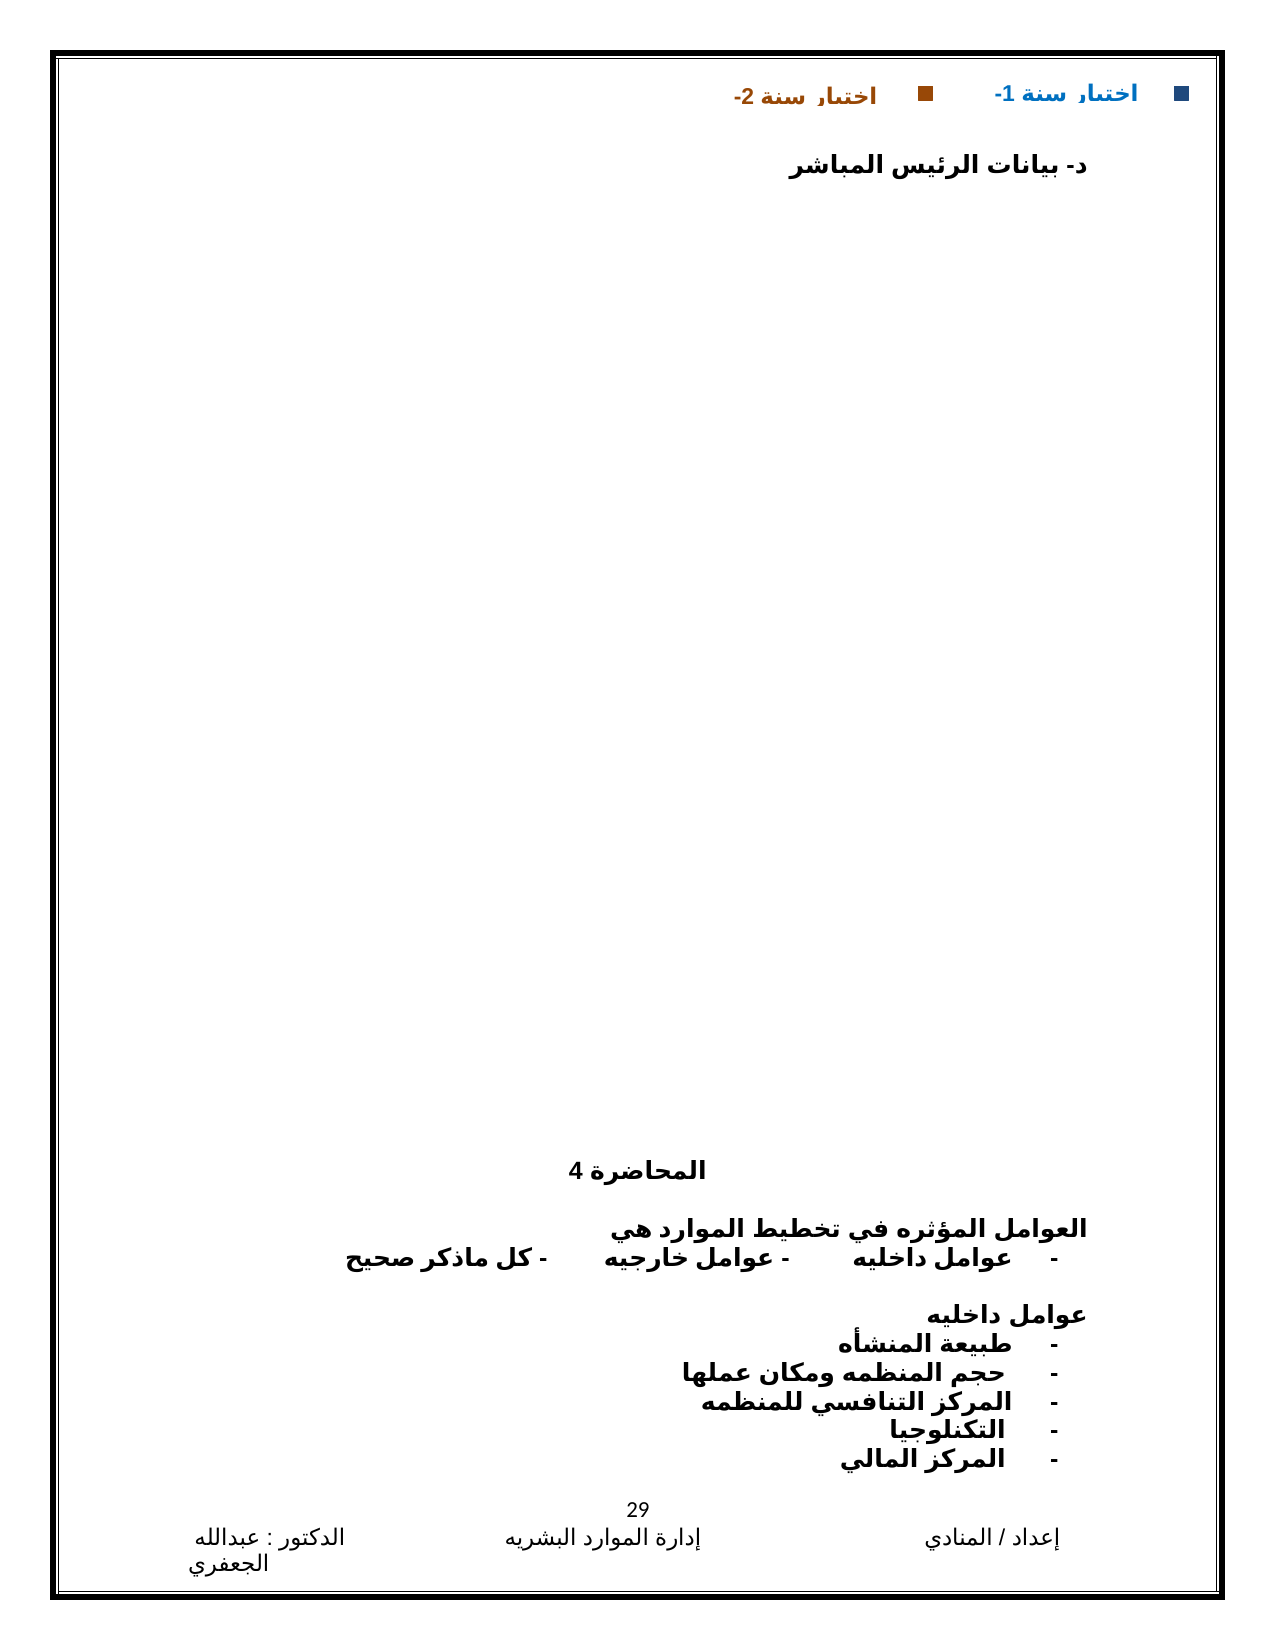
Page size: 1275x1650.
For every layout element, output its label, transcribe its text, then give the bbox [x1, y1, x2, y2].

text د- بيانات الرئيس المباشر [187, 150, 1087, 179]
list المركز المالي [187, 1444, 1050, 1473]
text العوامل المؤثره في تخطيط الموارد هي [187, 1214, 1087, 1243]
text المحاضرة 4 [187, 1156, 1087, 1185]
text عوامل داخليه [187, 1300, 1087, 1329]
list حجم المنظمه ومكان عملها [187, 1358, 1050, 1386]
list عوامل داخليه - عوامل خارجيه - كل ماذكر صحيح [187, 1243, 1050, 1271]
list طبيعة المنشأه [187, 1329, 1050, 1358]
list المركز التنافسي للمنظمه [187, 1386, 1050, 1415]
list التكنلوجيا [187, 1415, 1050, 1444]
